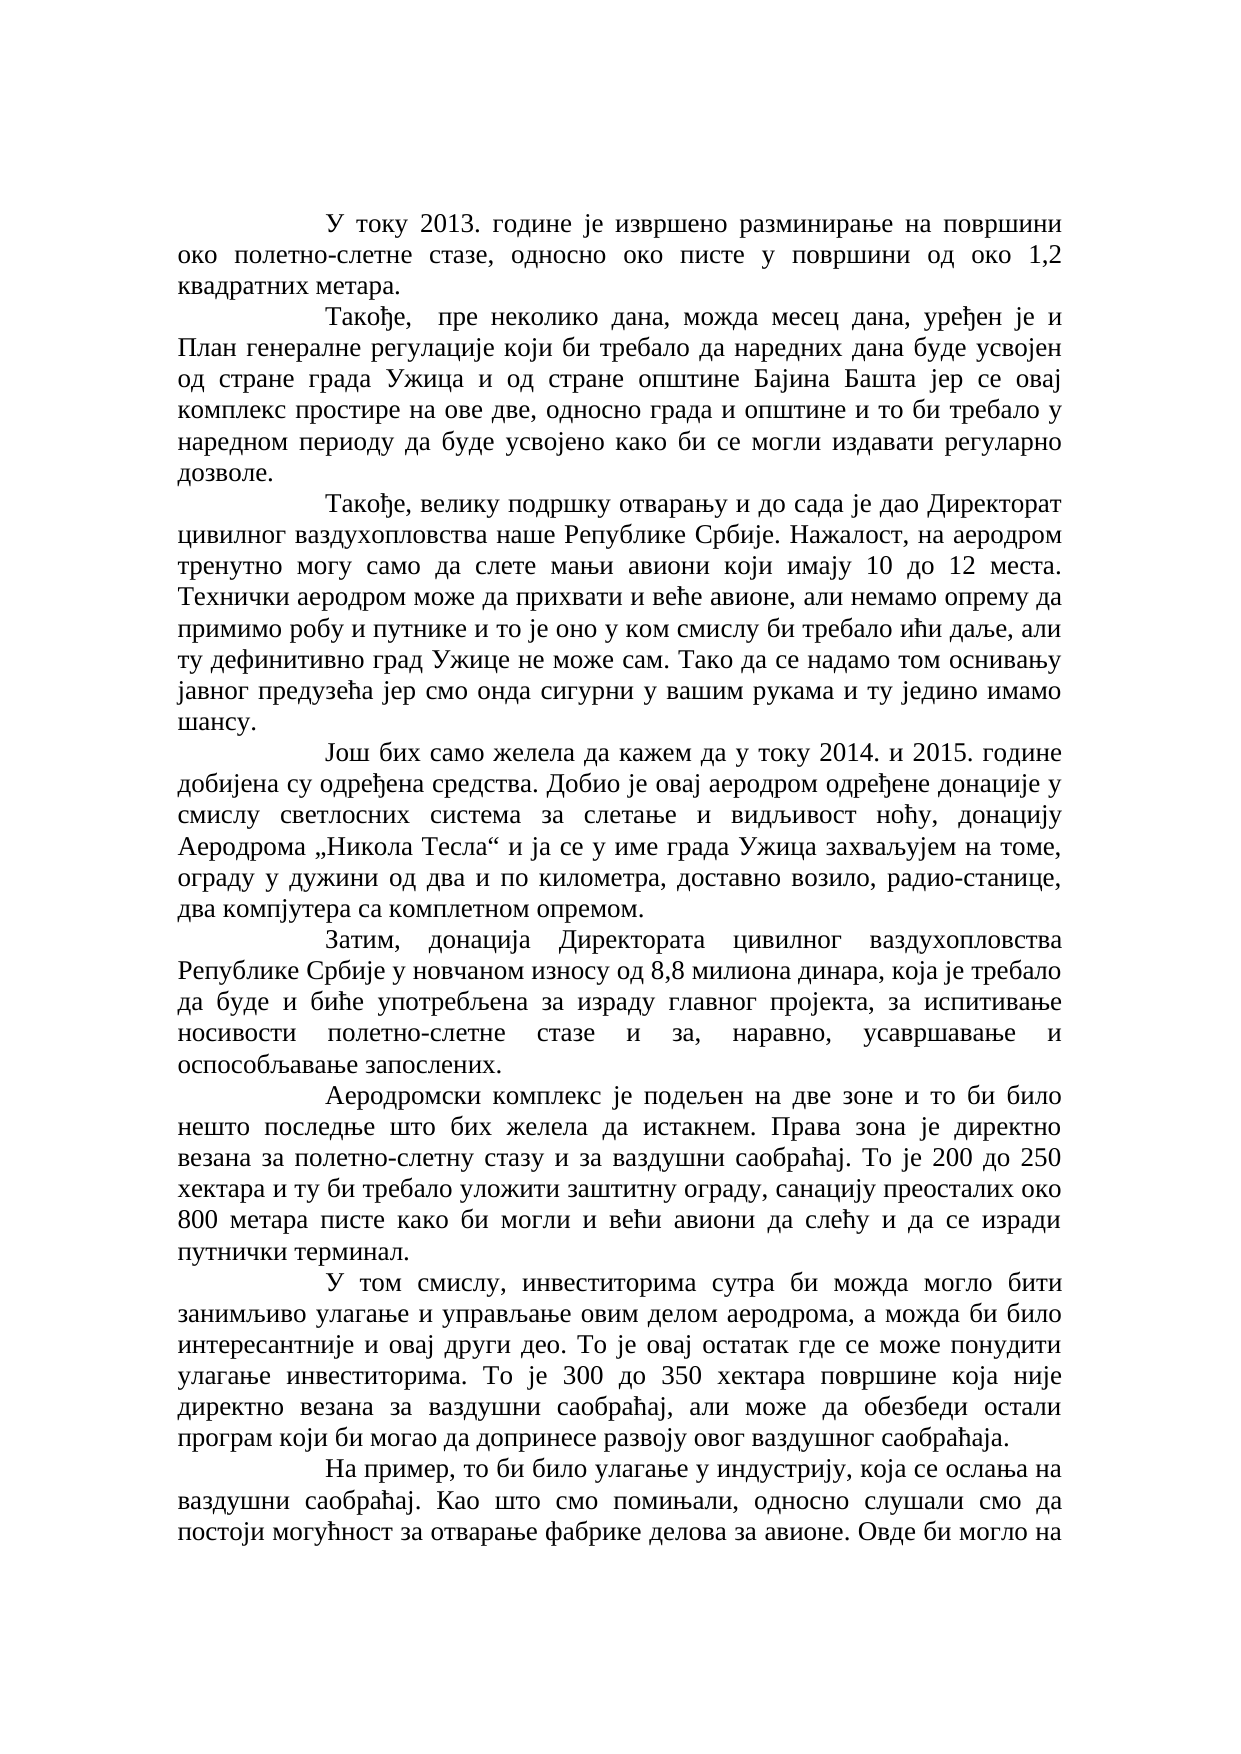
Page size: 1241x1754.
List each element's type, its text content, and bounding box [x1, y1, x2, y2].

text У току 2013. године је извршено разминирање на површини око полетно-слетне стазе, односно око писте у површини од око 1,2 квадратних метара. [177, 207, 1063, 300]
text Затим, донација Директората цивилног ваздухопловства Републике Србије у новчаном износу од 8,8 милиона динара, која је требало да буде и биће употребљена за израду главног пројекта, за испитивање носивости полетно-слетне стазе и за, наравно, усавршавање и оспособљавање запослених. [177, 923, 1063, 1079]
text Аеродромски комплекс је подељен на две зоне и то би било нешто последње што бих желела да истакнем. Права зона је директно везана за полетно-слетну стазу и за ваздушни саобраћај. То је 200 до 250 хектара и ту би требало уложити заштитну ограду, санацију преосталих око 800 метара писте како би могли и већи авиони да слећу и да се изради путнички терминал. [177, 1079, 1063, 1266]
text Такође, пре неколико дана, можда месец дана, уређен је и План генералне регулације који би требало да наредних дана буде усвојен од стране града Ужица и од стране општине Бајина Башта јер се овај комплекс простире на ове две, односно града и општине и то би требало у наредном периоду да буде усвојено како би се могли издавати регуларно дозволе. [177, 300, 1063, 487]
text У том смислу, инвеститорима сутра би можда могло бити занимљиво улагање и управљање овим делом аеродрома, а можда би било интересантније и овај други део. То је овај остатак где се може понудити улагање инвеститорима. То је 300 до 350 хектара површине која није директно везана за ваздушни саобраћај, али може да обезбеди остали програм који би могао да допринесе развоју овог ваздушног саобраћаја. [177, 1266, 1063, 1453]
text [177, 1453, 1063, 1546]
text Такође, велику подршку отварању и до сада је дао Директорат цивилног ваздухопловства наше Републике Србије. Нажалост, на аеродром тренутно могу само да слете мањи авиони који имају 10 до 12 места. Технички аеродром може да прихвати и веће авионе, али немамо опрему да примимо робу и путнике и то је оно у ком смислу би требало ићи даље, али ту дефинитивно град Ужице не може сам. Тако да се надамо том оснивању јавног предузећа јер смо онда сигурни у вашим рукама и ту једино имамо шансу. [177, 487, 1063, 736]
text Још бих само желела да кажем да у току 2014. и 2015. године добијена су одређена средства. Добио је овај аеродром одређене донације у смислу светлосних система за слетање и видљивост ноћу, донацију Аеродрома „Никола Тесла“ и ја се у име града Ужица захваљујем на томе, ограду у дужини од два и по километра, доставно возило, радио-станице, два компјутера са комплетном опремом. [177, 736, 1063, 923]
